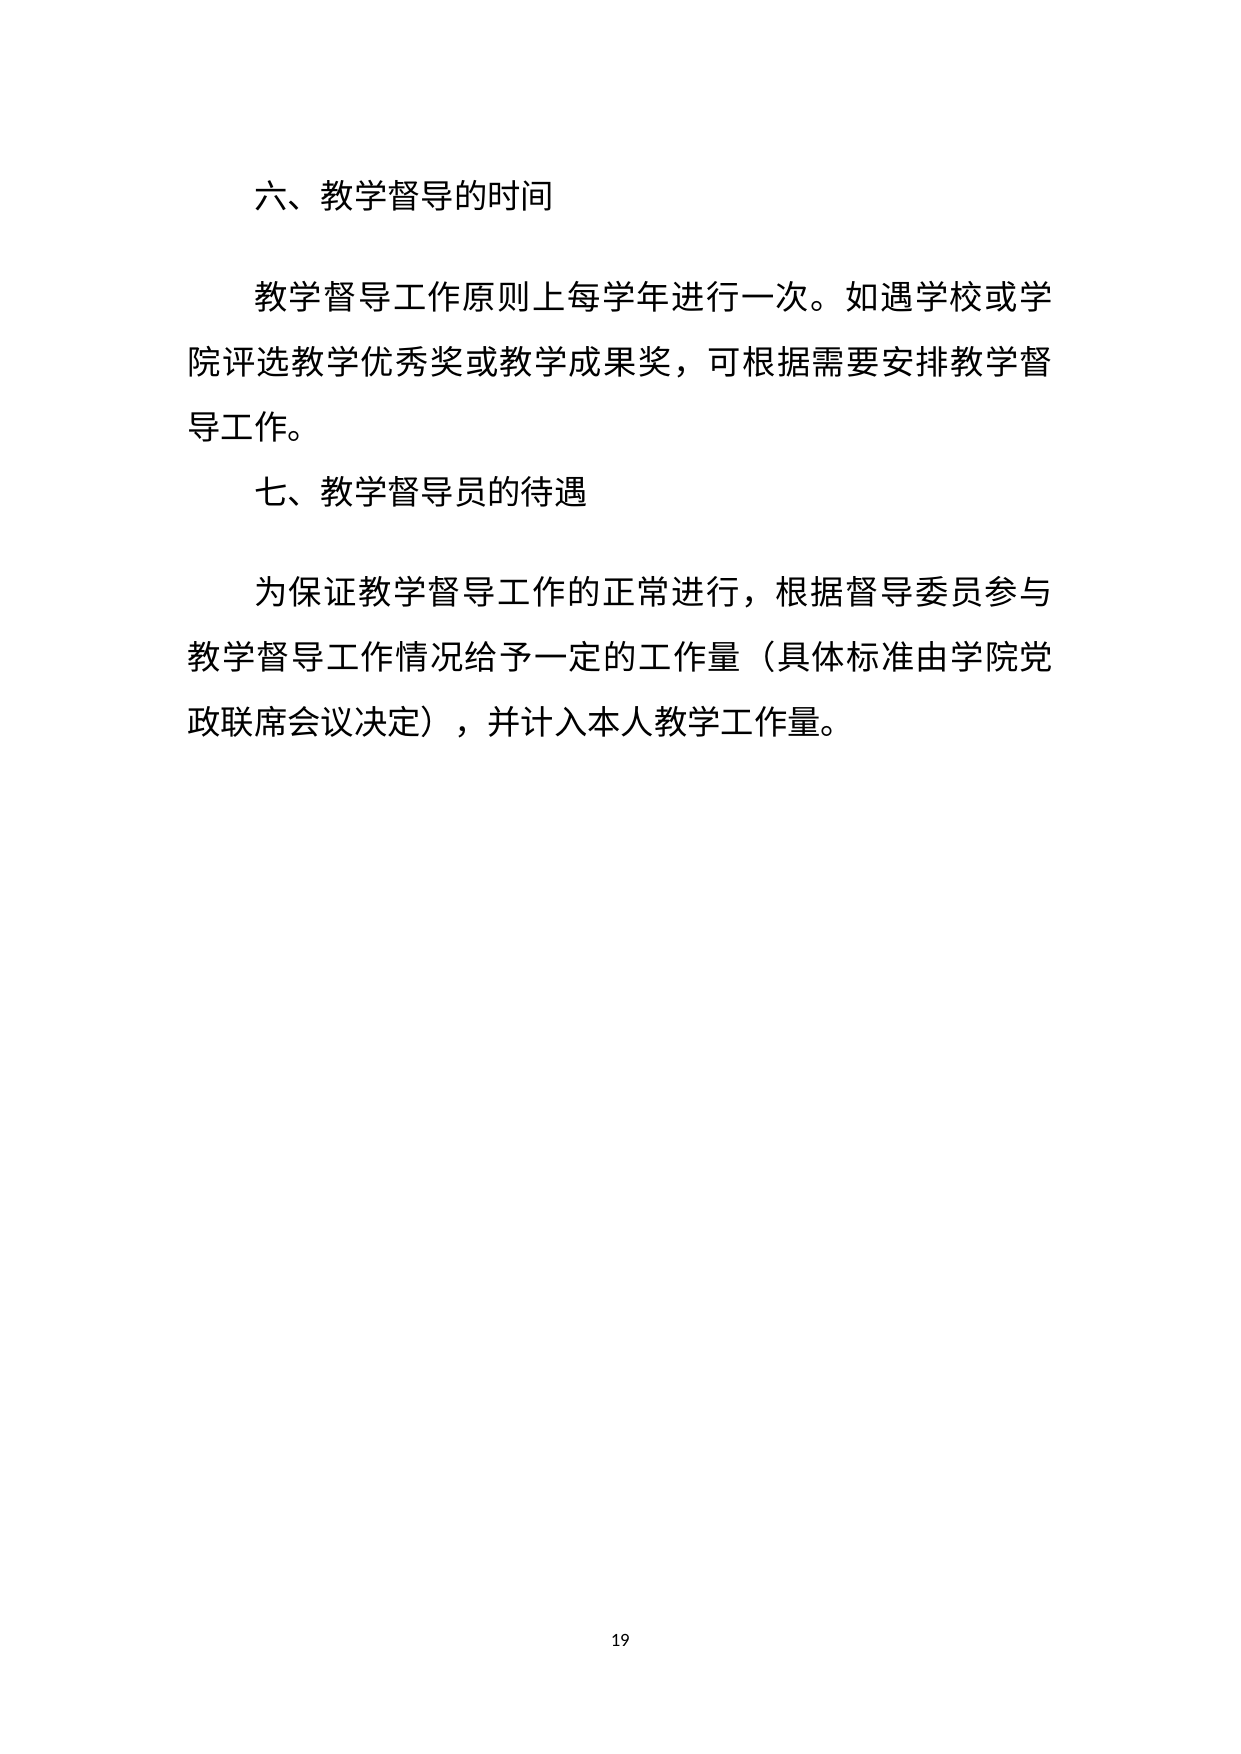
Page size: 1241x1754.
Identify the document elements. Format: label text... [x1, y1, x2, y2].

text 教学督导工作原则上每学年进行一次。如遇学校或学院评选教学优秀奖或教学成果奖，可根据需要安排教学督导工作。 [187, 262, 1053, 457]
text 为保证教学督导工作的正常进行，根据督导委员参与教学督导工作情况给予一定的工作量（具体标准由学院党政联席会议决定），并计入本人教学工作量。 [187, 557, 1053, 752]
subtitle 六、教学督导的时间 [187, 162, 1053, 227]
subtitle 七、教学督导员的待遇 [187, 457, 1053, 522]
